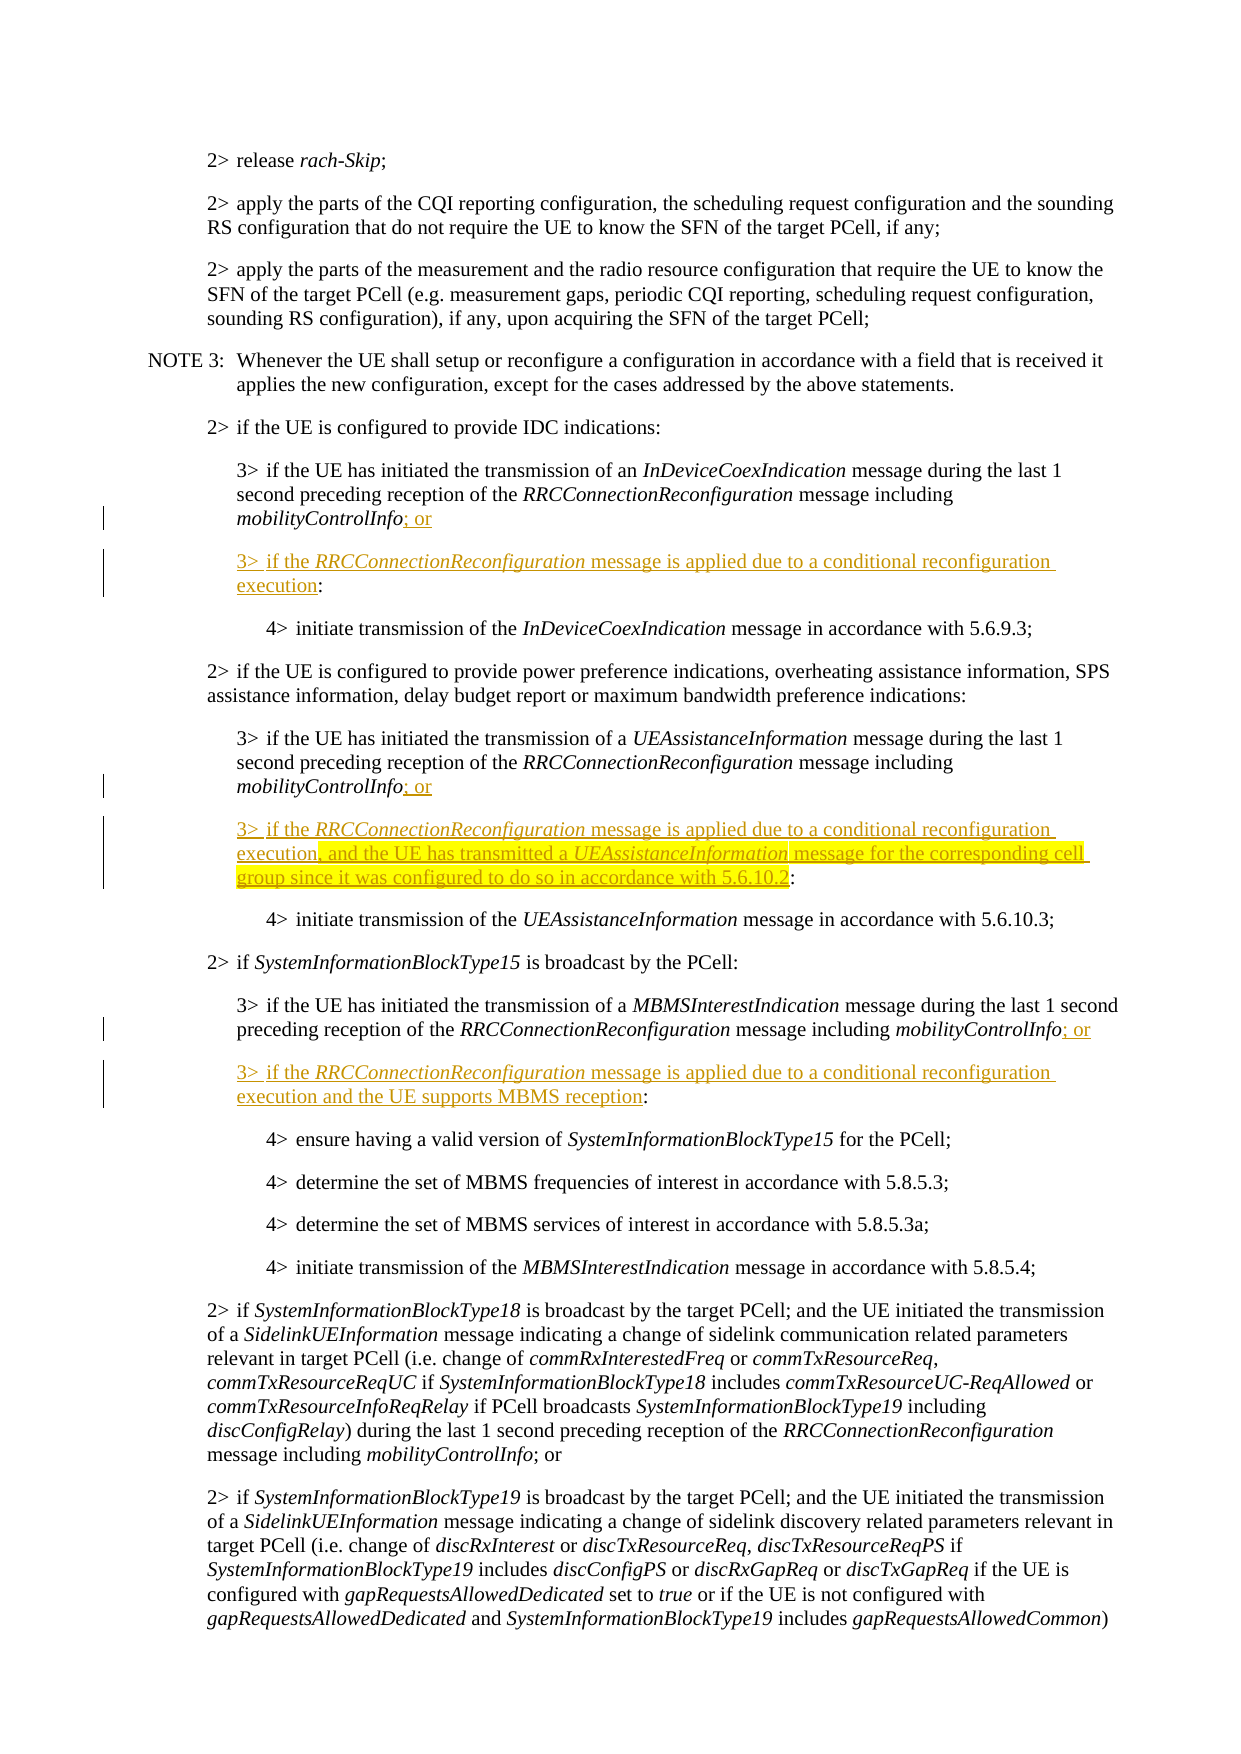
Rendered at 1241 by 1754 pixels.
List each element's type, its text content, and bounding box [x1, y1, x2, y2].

text 2> if SystemInformationBlockType15 is broadcast by the PCell: [207, 950, 1122, 974]
text 2> if the UE is configured to provide power preference indications, overheating assistance information, SPS assistance information, delay budget report or maximum bandwidth preference indications: [207, 659, 1122, 707]
text 2> apply the parts of the CQI reporting configuration, the scheduling request configuration and the sounding RS configuration that do not require the UE to know the SFN of the target PCell, if any; [207, 191, 1122, 239]
text 2> release rach-Skip; [207, 148, 1122, 172]
text NOTE 3: Whenever the UE shall setup or reconfigure a configuration in accordance with a field that is received it applies the new configuration, except for the cases addressed by the above statements. [148, 348, 1122, 396]
text 2> apply the parts of the measurement and the radio resource configuration that require the UE to know the SFN of the target PCell (e.g. measurement gaps, periodic CQI reporting, scheduling request configuration, sounding RS configuration), if any, upon acquiring the SFN of the target PCell; [207, 257, 1122, 329]
text 4> ensure having a valid version of SystemInformationBlockType15 for the PCell; [266, 1127, 1122, 1151]
text : [236, 549, 1122, 597]
text 3> if the UE has initiated the transmission of a MBMSInterestIndication message during the last 1 second preceding reception of the RRCConnectionReconfiguration message including mobilityControlInfo [236, 993, 1122, 1041]
text : [236, 1060, 1122, 1108]
text 3> if the UE has initiated the transmission of a UEAssistanceInformation message during the last 1 second preceding reception of the RRCConnectionReconfiguration message including mobilityControlInfo [236, 726, 1122, 798]
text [207, 1485, 1122, 1629]
text 2> if the UE is configured to provide IDC indications: [207, 415, 1122, 439]
text 4> determine the set of MBMS frequencies of interest in accordance with 5.8.5.3; [266, 1169, 1122, 1194]
text 4> initiate transmission of the MBMSInterestIndication message in accordance with 5.8.5.4; [266, 1255, 1122, 1279]
text 3> if the UE has initiated the transmission of an InDeviceCoexIndication message during the last 1 second preceding reception of the RRCConnectionReconfiguration message including mobilityControlInfo [236, 458, 1122, 530]
text : [236, 816, 1122, 889]
text 4> determine the set of MBMS services of interest in accordance with 5.8.5.3a; [266, 1212, 1122, 1236]
text 4> initiate transmission of the UEAssistanceInformation message in accordance with 5.6.10.3; [266, 907, 1122, 931]
text 4> initiate transmission of the InDeviceCoexIndication message in accordance with 5.6.9.3; [266, 616, 1122, 640]
text 2> if SystemInformationBlockType18 is broadcast by the target PCell; and the UE initiated the transmission of a SidelinkUEInformation message indicating a change of sidelink communication related parameters relevant in target PCell (i.e. change of commRxInterestedFreq or commTxResourceReq, commTxResourceReqUC if SystemInformationBlockType18 includes commTxResourceUC-ReqAllowed or commTxResourceInfoReqRelay if PCell broadcasts SystemInformationBlockType19 including discConfigRelay) during the last 1 second preceding reception of the RRCConnectionReconfiguration message including mobilityControlInfo; or [207, 1298, 1122, 1466]
